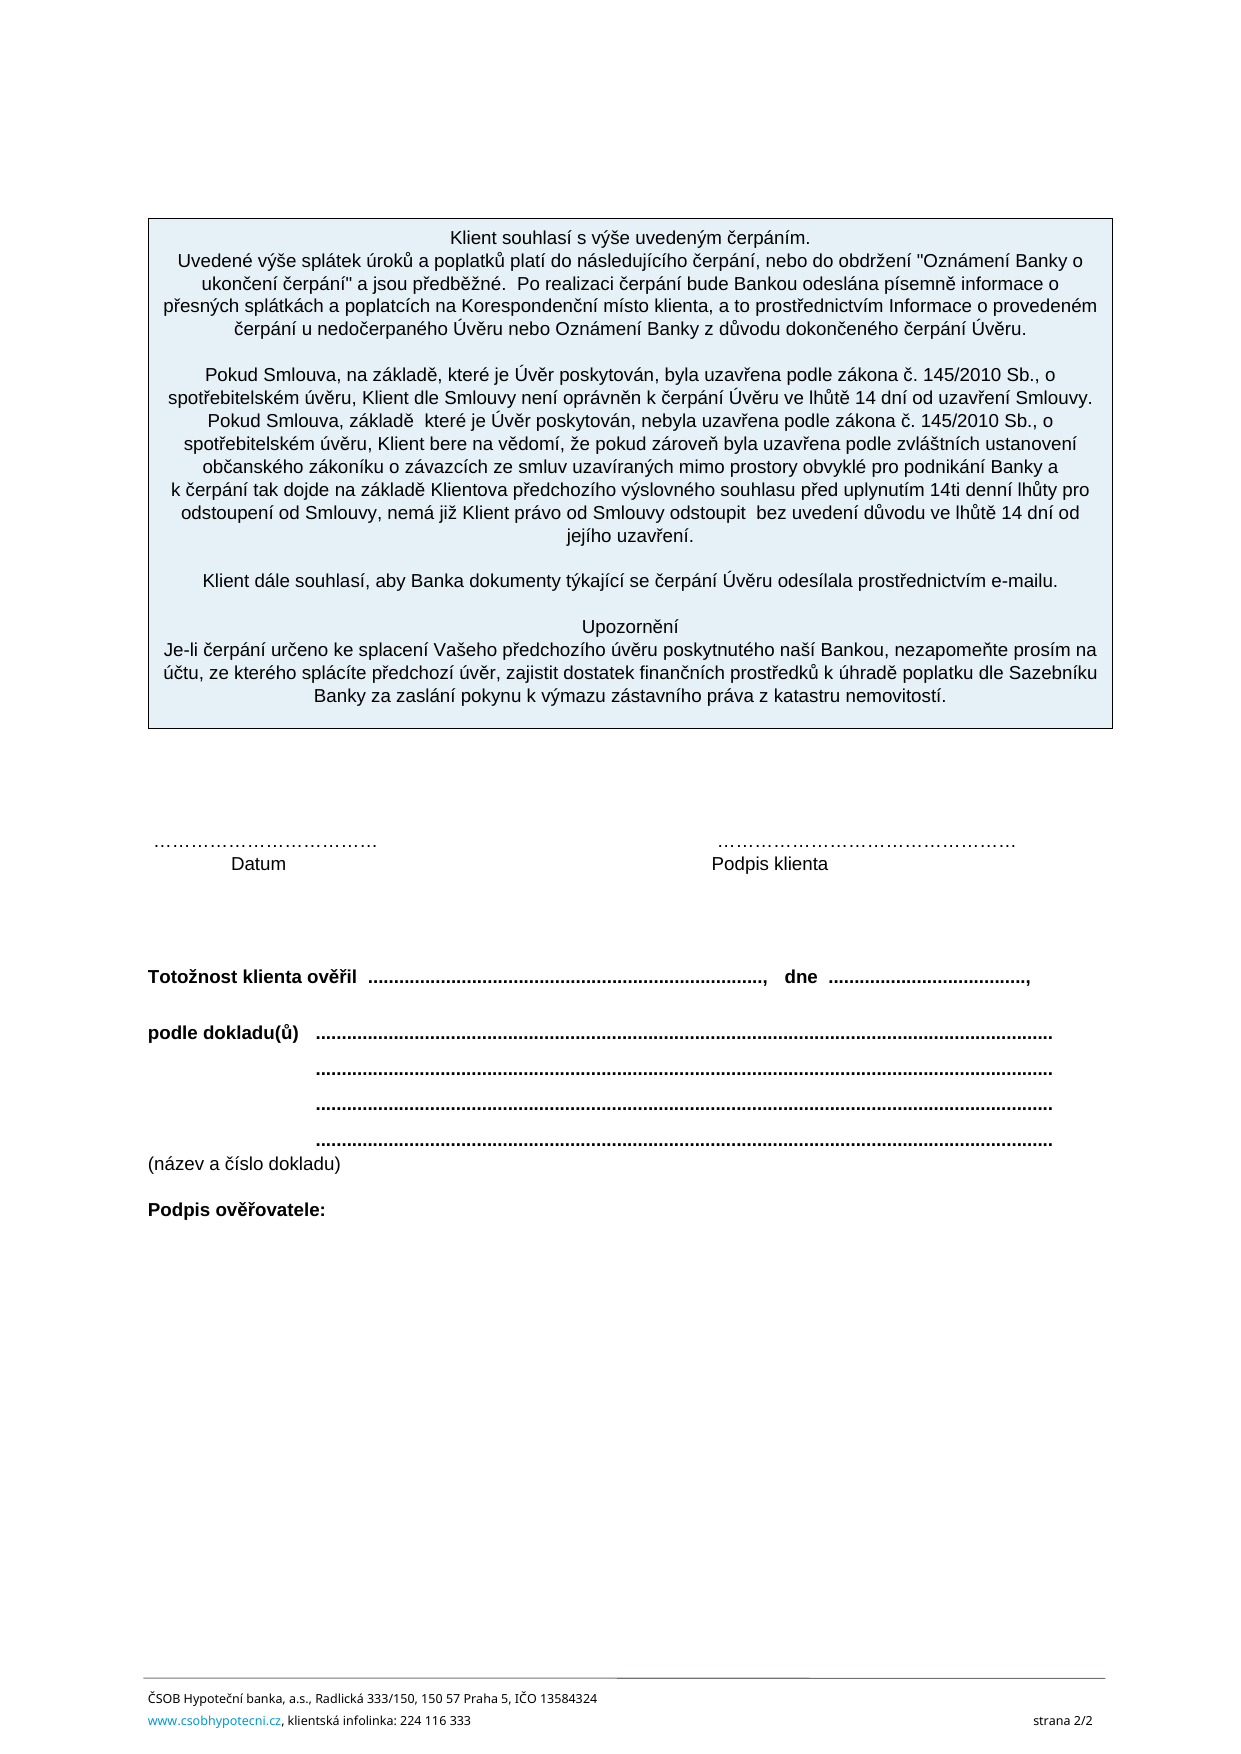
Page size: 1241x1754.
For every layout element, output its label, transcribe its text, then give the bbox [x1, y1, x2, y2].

text podle dokladu(ů) .............................................................................................................................................. [148, 1015, 1092, 1046]
picture [201, 1715, 206, 1725]
text (název a číslo dokladu) [148, 1152, 1092, 1175]
picture [193, 1718, 199, 1725]
text Podpis ověřovatele: [148, 1198, 1092, 1221]
text .............................................................................................................................................. [148, 1050, 1092, 1081]
picture [211, 1718, 221, 1728]
text .............................................................................................................................................. [148, 1086, 1092, 1117]
picture [230, 1718, 236, 1725]
text ……………………………… ………………………………………… [148, 829, 1092, 852]
text .............................................................................................................................................. [148, 1121, 1092, 1152]
text Totožnost klienta ověřil ............................................................................, dne ......................................, [148, 958, 1092, 990]
picture [168, 1718, 174, 1725]
text Datum Podpis klienta [148, 852, 1092, 875]
